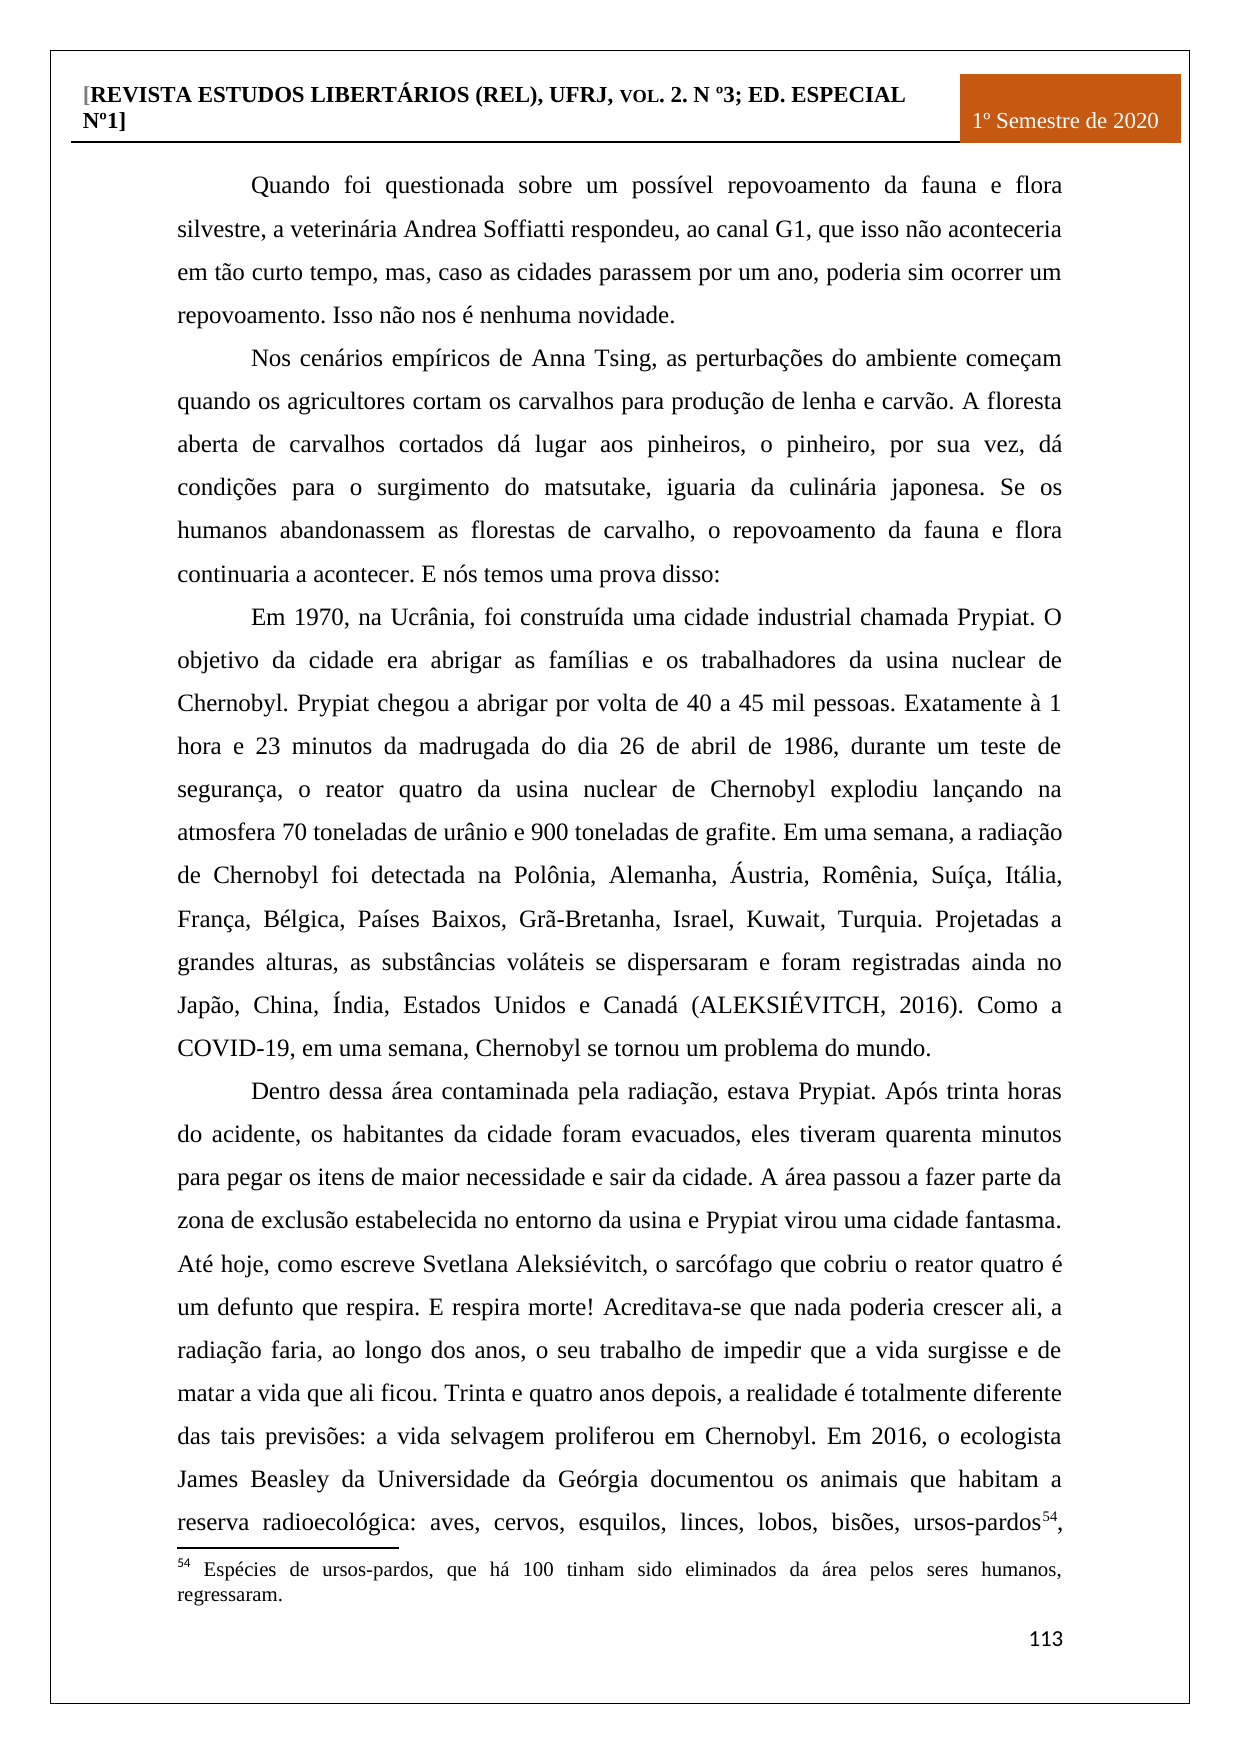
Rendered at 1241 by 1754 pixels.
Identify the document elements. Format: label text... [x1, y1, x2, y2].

text Quando foi questionada sobre um possível repovoamento da fauna e flora silvestre, a veterinária Andrea Soffiatti respondeu, ao canal G1, que isso não aconteceria em tão curto tempo, mas, caso as cidades parassem por um ano, poderia sim ocorrer um repovoamento. Isso não nos é nenhuma novidade. [177, 171, 1063, 329]
text Nos cenários empíricos de Anna Tsing, as perturbações do ambiente começam quando os agricultores cortam os carvalhos para produção de lenha e carvão. A floresta aberta de carvalhos cortados dá lugar aos pinheiros, o pinheiro, por sua vez, dá condições para o surgimento do matsutake, iguaria da culinária japonesa. Se os humanos abandonassem as florestas de carvalho, o repovoamento da fauna e flora continuaria a acontecer. E nós temos uma prova disso: [177, 343, 1063, 587]
text Em 1970, na Ucrânia, foi construída uma cidade industrial chamada Prypiat. O objetivo da cidade era abrigar as famílias e os trabalhadores da usina nuclear de Chernobyl. Prypiat chegou a abrigar por volta de 40 a 45 mil pessoas. Exatamente à 1 hora e 23 minutos da madrugada do dia 26 de abril de 1986, durante um teste de segurança, o reator quatro da usina nuclear de Chernobyl explodiu lançando na atmosfera 70 toneladas de urânio e 900 toneladas de grafite. Em uma semana, a radiação de Chernobyl foi detectada na Polônia, Alemanha, Áustria, Romênia, Suíça, Itália, França, Bélgica, Países Baixos, Grã-Bretanha, Israel, Kuwait, Turquia. Projetadas a grandes alturas, as substâncias voláteis se dispersaram e foram registradas ainda no Japão, China, Índia, Estados Unidos e Canadá (ALEKSIÉVITCH, 2016). Como a COVID-19, em uma semana, Chernobyl se tornou um problema do mundo. [177, 602, 1063, 1062]
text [177, 1076, 1063, 1536]
